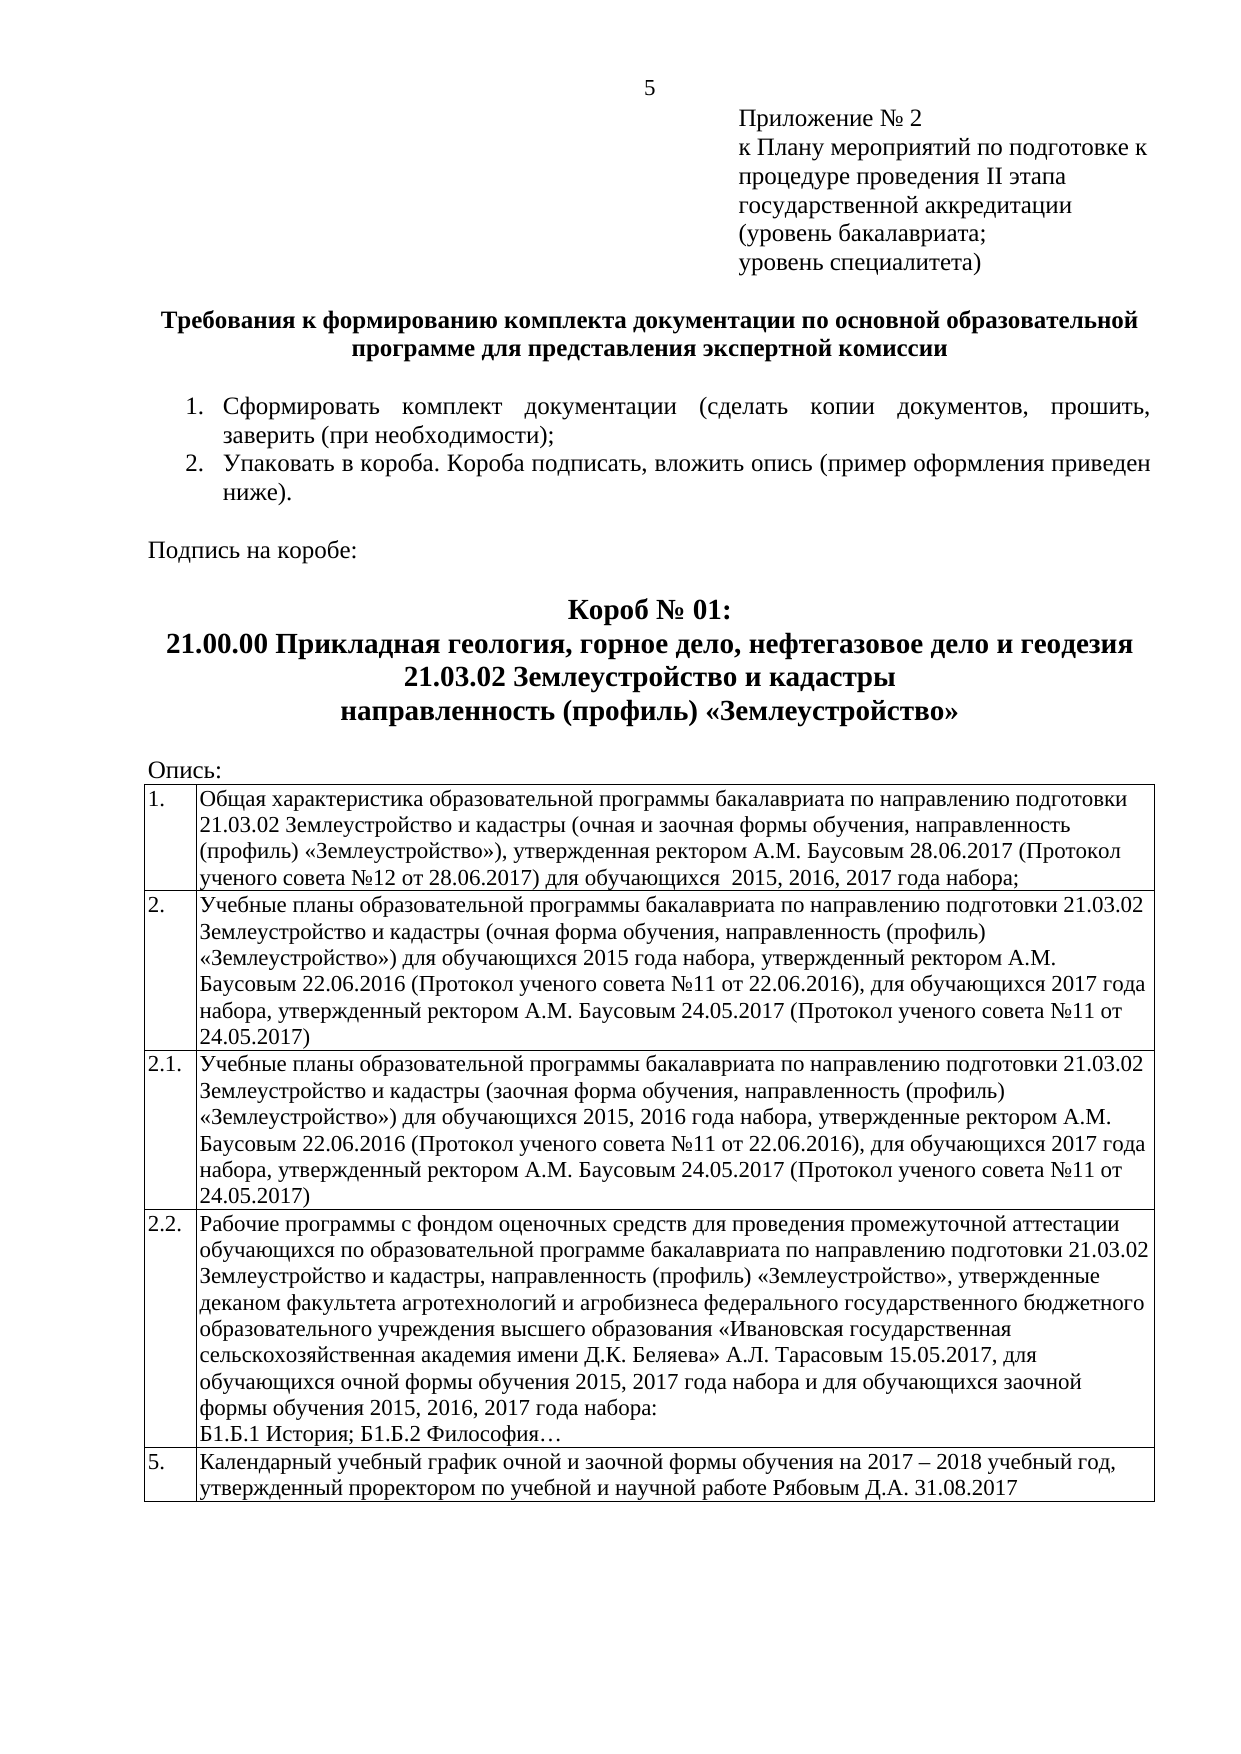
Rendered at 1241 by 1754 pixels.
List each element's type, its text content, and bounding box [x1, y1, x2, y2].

table_cell Учебные планы образовательной программы бакалавриата по направлению подготовки 21.03.02 Землеустройство и кадастры (очная форма обучения, направленность (профиль) «Землеустройство») для обучающихся 2015 года набора, утвержденный ректором А.М. Баусовым 22.06.2016 (Протокол ученого совета №11 от 22.06.2016), для обучающихся 2017 года набора, утвержденный ректором А.М. Баусовым 24.05.2017 (Протокол ученого совета №11 от 24.05.2017) [197, 891, 1154, 1049]
text Требования к формированию комплекта документации по основной образовательной программе для представления экспертной комиссии [148, 305, 1152, 362]
text 21.03.02 Землеустройство и кадастры [148, 659, 1152, 693]
text Приложение № 2 [738, 103, 1152, 132]
table_cell 2. [145, 891, 196, 1049]
text Подпись на коробе: [148, 535, 1152, 563]
text уровень специалитета) [738, 247, 1152, 276]
table_cell 2.1. [145, 1051, 196, 1209]
table_cell Учебные планы образовательной программы бакалавриата по направлению подготовки 21.03.02 Землеустройство и кадастры (заочная форма обучения, направленность (профиль) «Землеустройство») для обучающихся 2015, 2016 года набора, утвержденные ректором А.М. Баусовым 22.06.2016 (Протокол ученого совета №11 от 22.06.2016), для обучающихся 2017 года набора, утвержденный ректором А.М. Баусовым 24.05.2017 (Протокол ученого совета №11 от 24.05.2017) [197, 1051, 1154, 1209]
list Упаковать в короба. Короба подписать, вложить опись (пример оформления приведен ниже). [185, 448, 1152, 506]
table_cell Рабочие программы с фондом оценочных средств для проведения промежуточной аттестации обучающихся по образовательной программе бакалавриата по направлению подготовки 21.03.02 Землеустройство и кадастры, направленность (профиль) «Землеустройство», утвержденные деканом факультета агротехнологий и агробизнеса федерального государственного бюджетного образовательного учреждения высшего образования «Ивановская государственная сельскохозяйственная академия имени Д.К. Беляева» А.Л. Тарасовым 15.05.2017, для обучающихся очной формы обучения 2015, 2017 года набора и для обучающихся заочной формы обучения 2015, 2016, 2017 года набора: Б1.Б.1 История; Б1.Б.2 Философия… [197, 1210, 1154, 1447]
list Сформировать комплект документации (сделать копии документов, прошить, заверить (при необходимости); [185, 391, 1152, 448]
text Короб № 01: [148, 592, 1152, 626]
table_header Общая характеристика образовательной программы бакалавриата по направлению подготовки 21.03.02 Землеустройство и кадастры (очная и заочная формы обучения, направленность (профиль) «Землеустройство»), утвержденная ректором А.М. Баусовым 28.06.2017 (Протокол ученого совета №12 от 28.06.2017) для обучающихся 2015, 2016, 2017 года набора; [197, 785, 1154, 890]
text Опись: [148, 755, 1152, 784]
table_header 1. [145, 785, 196, 890]
table_cell Календарный учебный график очной и заочной формы обучения на 2017 – 2018 учебный год, утвержденный проректором по учебной и научной работе Рябовым Д.А. 31.08.2017 [197, 1448, 1154, 1501]
table_cell 2.2. [145, 1210, 196, 1447]
text к Плану мероприятий по подготовке к процедуре проведения II этапа государственной аккредитации (уровень бакалавриата; [738, 132, 1152, 247]
text направленность (профиль) «Землеустройство» [148, 693, 1152, 726]
table_cell 5. [145, 1448, 196, 1501]
text 21.00.00 Прикладная геология, горное дело, нефтегазовое дело и геодезия [148, 626, 1152, 659]
